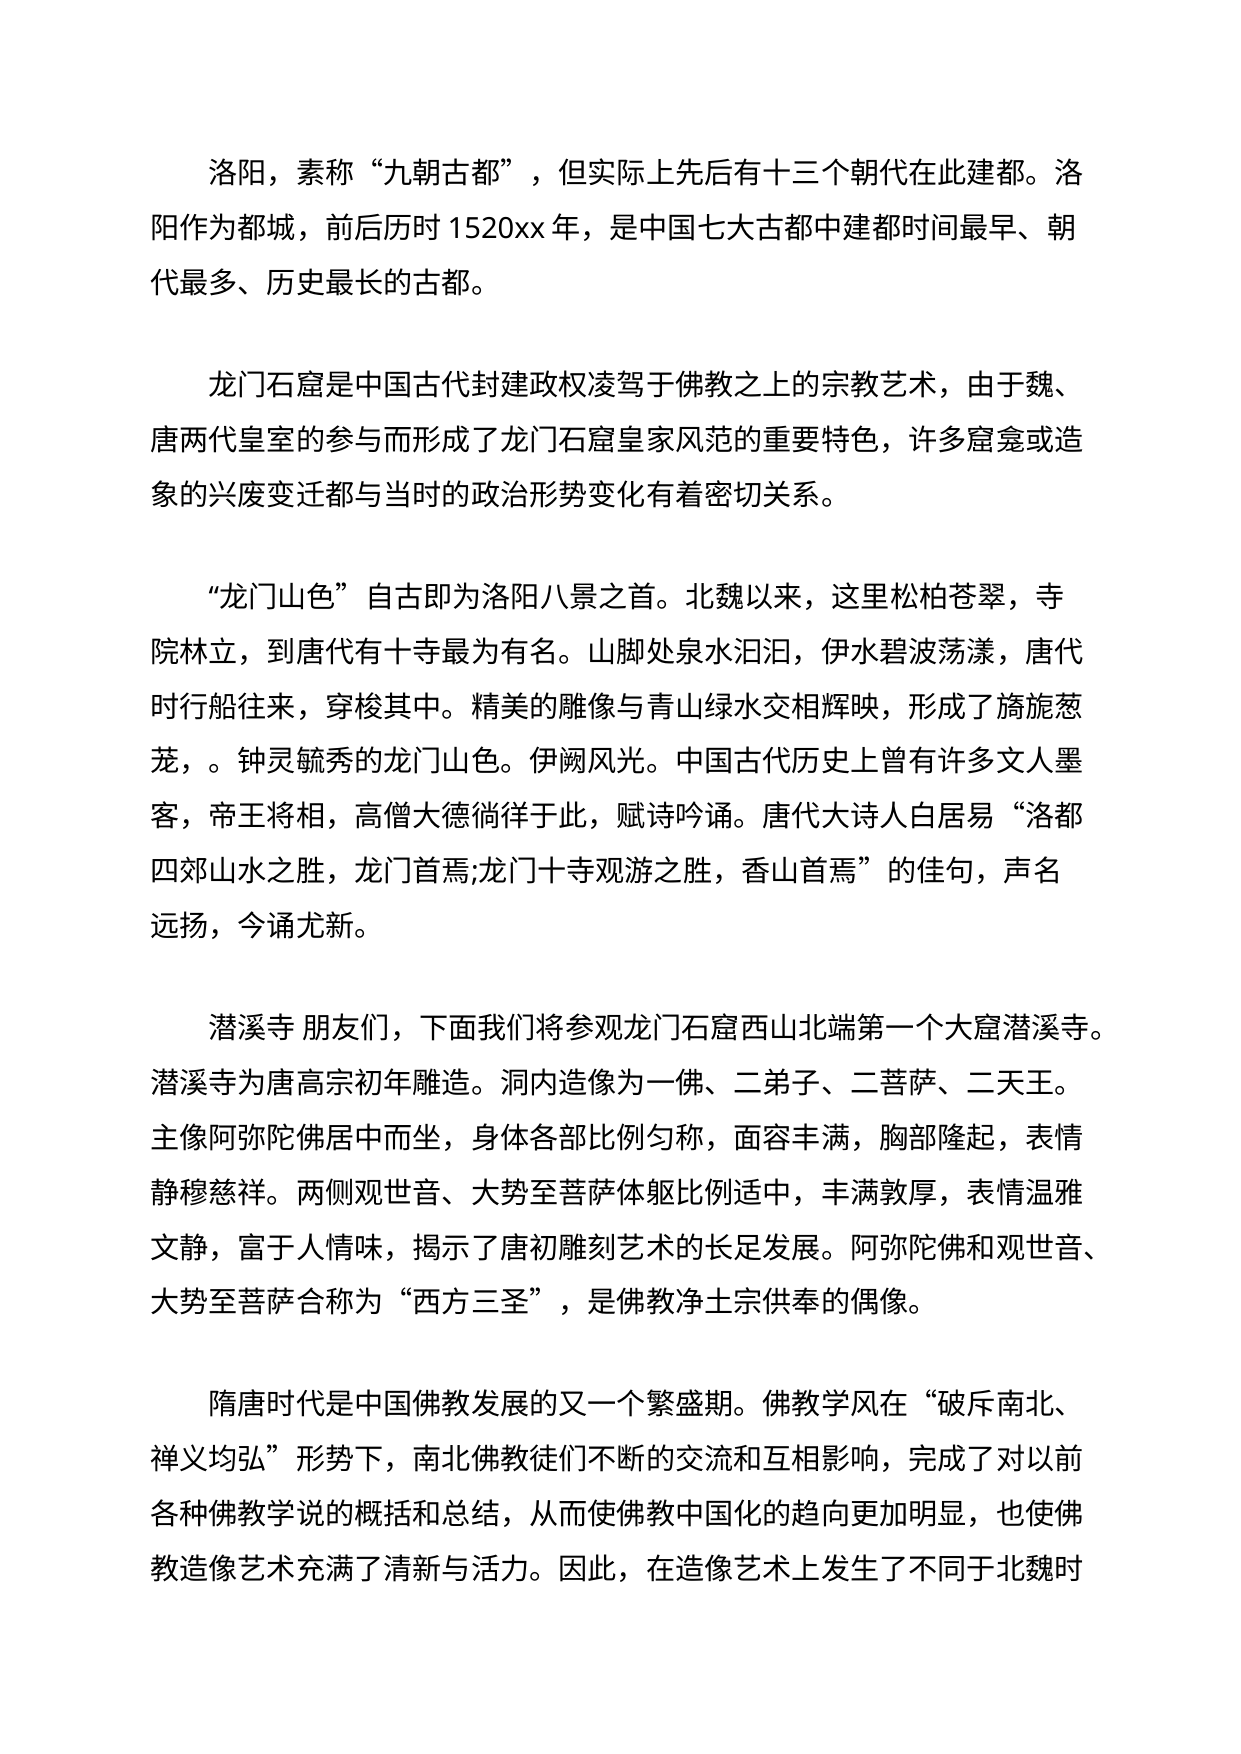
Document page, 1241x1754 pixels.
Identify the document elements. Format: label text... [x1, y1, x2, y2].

text 潜溪寺 朋友们，下面我们将参观龙门石窟西山北端第一个大窟潜溪寺。潜溪寺为唐高宗初年雕造。洞内造像为一佛、二弟子、二菩萨、二天王。主像阿弥陀佛居中而坐，身体各部比例匀称，面容丰满，胸部隆起，表情静穆慈祥。两侧观世音、大势至菩萨体躯比例适中，丰满敦厚，表情温雅文静，富于人情味，揭示了唐初雕刻艺术的长足发展。阿弥陀佛和观世音、大势至菩萨合称为“西方三圣”，是佛教净土宗供奉的偶像。 [150, 1004, 1090, 1321]
text 洛阳，素称“九朝古都”，但实际上先后有十三个朝代在此建都。洛阳作为都城，前后历时1520xx年，是中国七大古都中建都时间最早、朝代最多、历史最长的古都。 [150, 150, 1090, 302]
text 龙门石窟是中国古代封建政权凌驾于佛教之上的宗教艺术，由于魏、唐两代皇室的参与而形成了龙门石窟皇家风范的重要特色，许多窟龛或造象的兴废变迁都与当时的政治形势变化有着密切关系。 [150, 362, 1090, 514]
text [150, 1381, 1090, 1588]
text “龙门山色”自古即为洛阳八景之首。北魏以来，这里松柏苍翠，寺院林立，到唐代有十寺最为有名。山脚处泉水汩汩，伊水碧波荡漾，唐代时行船往来，穿梭其中。精美的雕像与青山绿水交相辉映，形成了旖旎葱茏，。钟灵毓秀的龙门山色。伊阙风光。中国古代历史上曾有许多文人墨客，帝王将相，高僧大德徜徉于此，赋诗吟诵。唐代大诗人白居易“洛都四郊山水之胜，龙门首焉;龙门十寺观游之胜，香山首焉”的佳句，声名远扬，今诵尤新。 [150, 573, 1090, 945]
